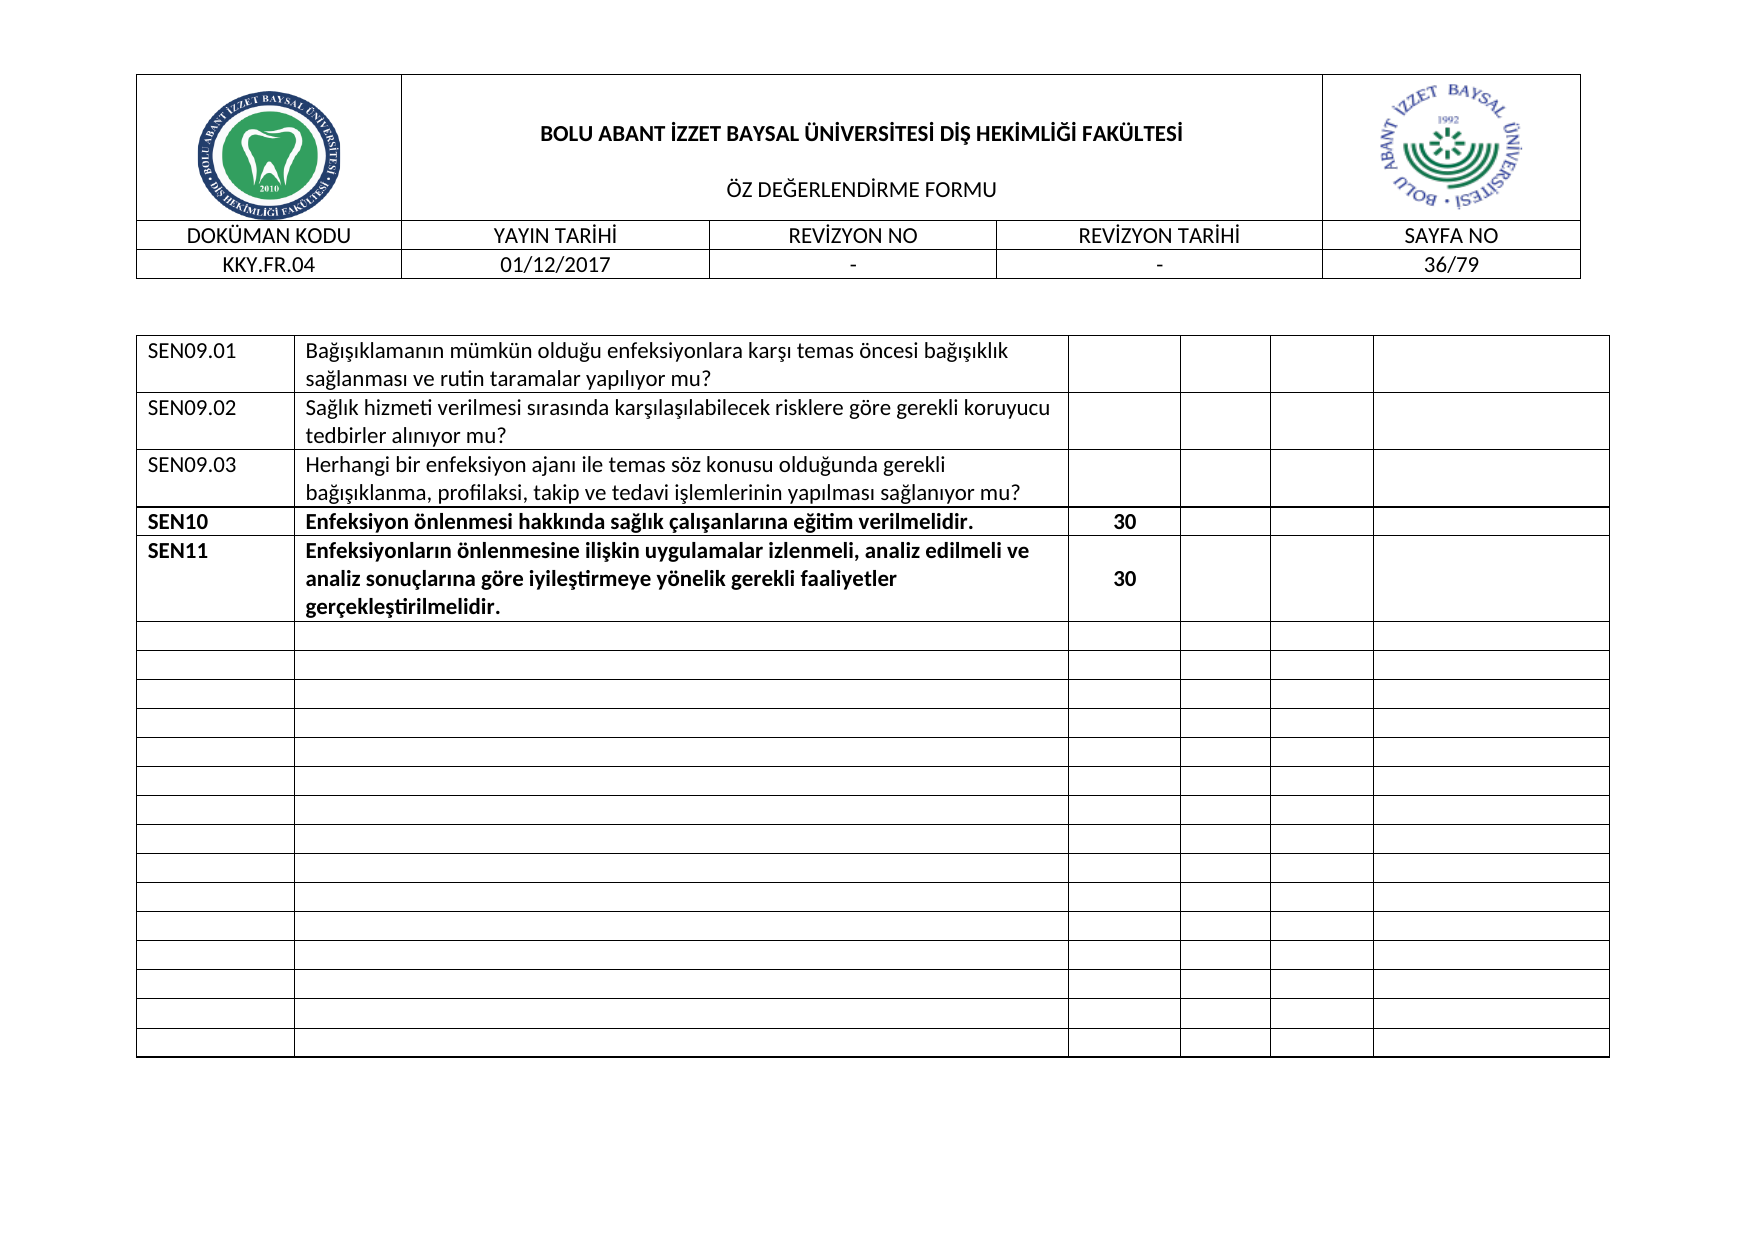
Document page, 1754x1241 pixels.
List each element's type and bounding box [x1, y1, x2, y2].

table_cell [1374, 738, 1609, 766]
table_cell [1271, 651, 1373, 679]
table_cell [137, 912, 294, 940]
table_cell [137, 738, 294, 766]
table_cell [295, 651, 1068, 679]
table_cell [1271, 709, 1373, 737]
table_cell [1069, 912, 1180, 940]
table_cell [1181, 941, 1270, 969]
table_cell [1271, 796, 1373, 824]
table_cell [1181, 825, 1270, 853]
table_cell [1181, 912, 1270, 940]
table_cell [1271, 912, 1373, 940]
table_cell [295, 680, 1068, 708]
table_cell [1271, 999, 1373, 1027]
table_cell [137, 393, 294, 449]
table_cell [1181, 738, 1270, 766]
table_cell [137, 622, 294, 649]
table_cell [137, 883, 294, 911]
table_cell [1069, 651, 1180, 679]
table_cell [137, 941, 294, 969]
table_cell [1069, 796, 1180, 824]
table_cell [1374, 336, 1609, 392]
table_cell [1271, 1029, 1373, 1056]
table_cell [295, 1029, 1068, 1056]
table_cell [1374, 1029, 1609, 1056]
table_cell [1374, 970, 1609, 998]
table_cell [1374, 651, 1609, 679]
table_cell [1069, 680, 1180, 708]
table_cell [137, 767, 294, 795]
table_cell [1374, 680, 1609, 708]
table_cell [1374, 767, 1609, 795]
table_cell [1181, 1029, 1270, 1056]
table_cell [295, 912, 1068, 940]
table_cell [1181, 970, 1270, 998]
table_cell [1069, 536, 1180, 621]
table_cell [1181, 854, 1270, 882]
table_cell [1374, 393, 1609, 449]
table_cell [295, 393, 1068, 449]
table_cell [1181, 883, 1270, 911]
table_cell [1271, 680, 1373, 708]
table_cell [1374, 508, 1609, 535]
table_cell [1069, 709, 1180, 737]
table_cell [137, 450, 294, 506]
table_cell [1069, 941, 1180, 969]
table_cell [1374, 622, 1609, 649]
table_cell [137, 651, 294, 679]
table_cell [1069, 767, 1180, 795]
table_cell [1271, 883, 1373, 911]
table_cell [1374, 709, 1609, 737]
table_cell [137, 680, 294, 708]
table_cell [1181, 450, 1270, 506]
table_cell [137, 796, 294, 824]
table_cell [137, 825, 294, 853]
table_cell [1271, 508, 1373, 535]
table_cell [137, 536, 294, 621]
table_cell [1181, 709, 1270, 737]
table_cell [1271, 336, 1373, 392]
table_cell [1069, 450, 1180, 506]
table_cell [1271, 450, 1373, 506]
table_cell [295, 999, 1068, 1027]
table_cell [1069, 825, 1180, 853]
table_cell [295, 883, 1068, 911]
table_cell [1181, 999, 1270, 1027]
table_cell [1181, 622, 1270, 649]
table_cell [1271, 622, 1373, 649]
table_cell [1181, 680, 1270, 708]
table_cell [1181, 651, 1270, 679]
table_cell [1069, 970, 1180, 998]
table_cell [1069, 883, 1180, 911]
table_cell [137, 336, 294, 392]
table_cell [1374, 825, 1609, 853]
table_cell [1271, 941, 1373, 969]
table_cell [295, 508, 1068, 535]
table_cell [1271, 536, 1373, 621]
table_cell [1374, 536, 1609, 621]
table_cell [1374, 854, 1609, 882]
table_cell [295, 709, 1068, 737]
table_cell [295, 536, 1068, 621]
picture [197, 91, 340, 220]
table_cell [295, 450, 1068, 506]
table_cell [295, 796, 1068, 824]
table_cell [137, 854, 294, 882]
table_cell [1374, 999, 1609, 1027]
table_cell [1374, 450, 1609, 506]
picture [1379, 83, 1524, 211]
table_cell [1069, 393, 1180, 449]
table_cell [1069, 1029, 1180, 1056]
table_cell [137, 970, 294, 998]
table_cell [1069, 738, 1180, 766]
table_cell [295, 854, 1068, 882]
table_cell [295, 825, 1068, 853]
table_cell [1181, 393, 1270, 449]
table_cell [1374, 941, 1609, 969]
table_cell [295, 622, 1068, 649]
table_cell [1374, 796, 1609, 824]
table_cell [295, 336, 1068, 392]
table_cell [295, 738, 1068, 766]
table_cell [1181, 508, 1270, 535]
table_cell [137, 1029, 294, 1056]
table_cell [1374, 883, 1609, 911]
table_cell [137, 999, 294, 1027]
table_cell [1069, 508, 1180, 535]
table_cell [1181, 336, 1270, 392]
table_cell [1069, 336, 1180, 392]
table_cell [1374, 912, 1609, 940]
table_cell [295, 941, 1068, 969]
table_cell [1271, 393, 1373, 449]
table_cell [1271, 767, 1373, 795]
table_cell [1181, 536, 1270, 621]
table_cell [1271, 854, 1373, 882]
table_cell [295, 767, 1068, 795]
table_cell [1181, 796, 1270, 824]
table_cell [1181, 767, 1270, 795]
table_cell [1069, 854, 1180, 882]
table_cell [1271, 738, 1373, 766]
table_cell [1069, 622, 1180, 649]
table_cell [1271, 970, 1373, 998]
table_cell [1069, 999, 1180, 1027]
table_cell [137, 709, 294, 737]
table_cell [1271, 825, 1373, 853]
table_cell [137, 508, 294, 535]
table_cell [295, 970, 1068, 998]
